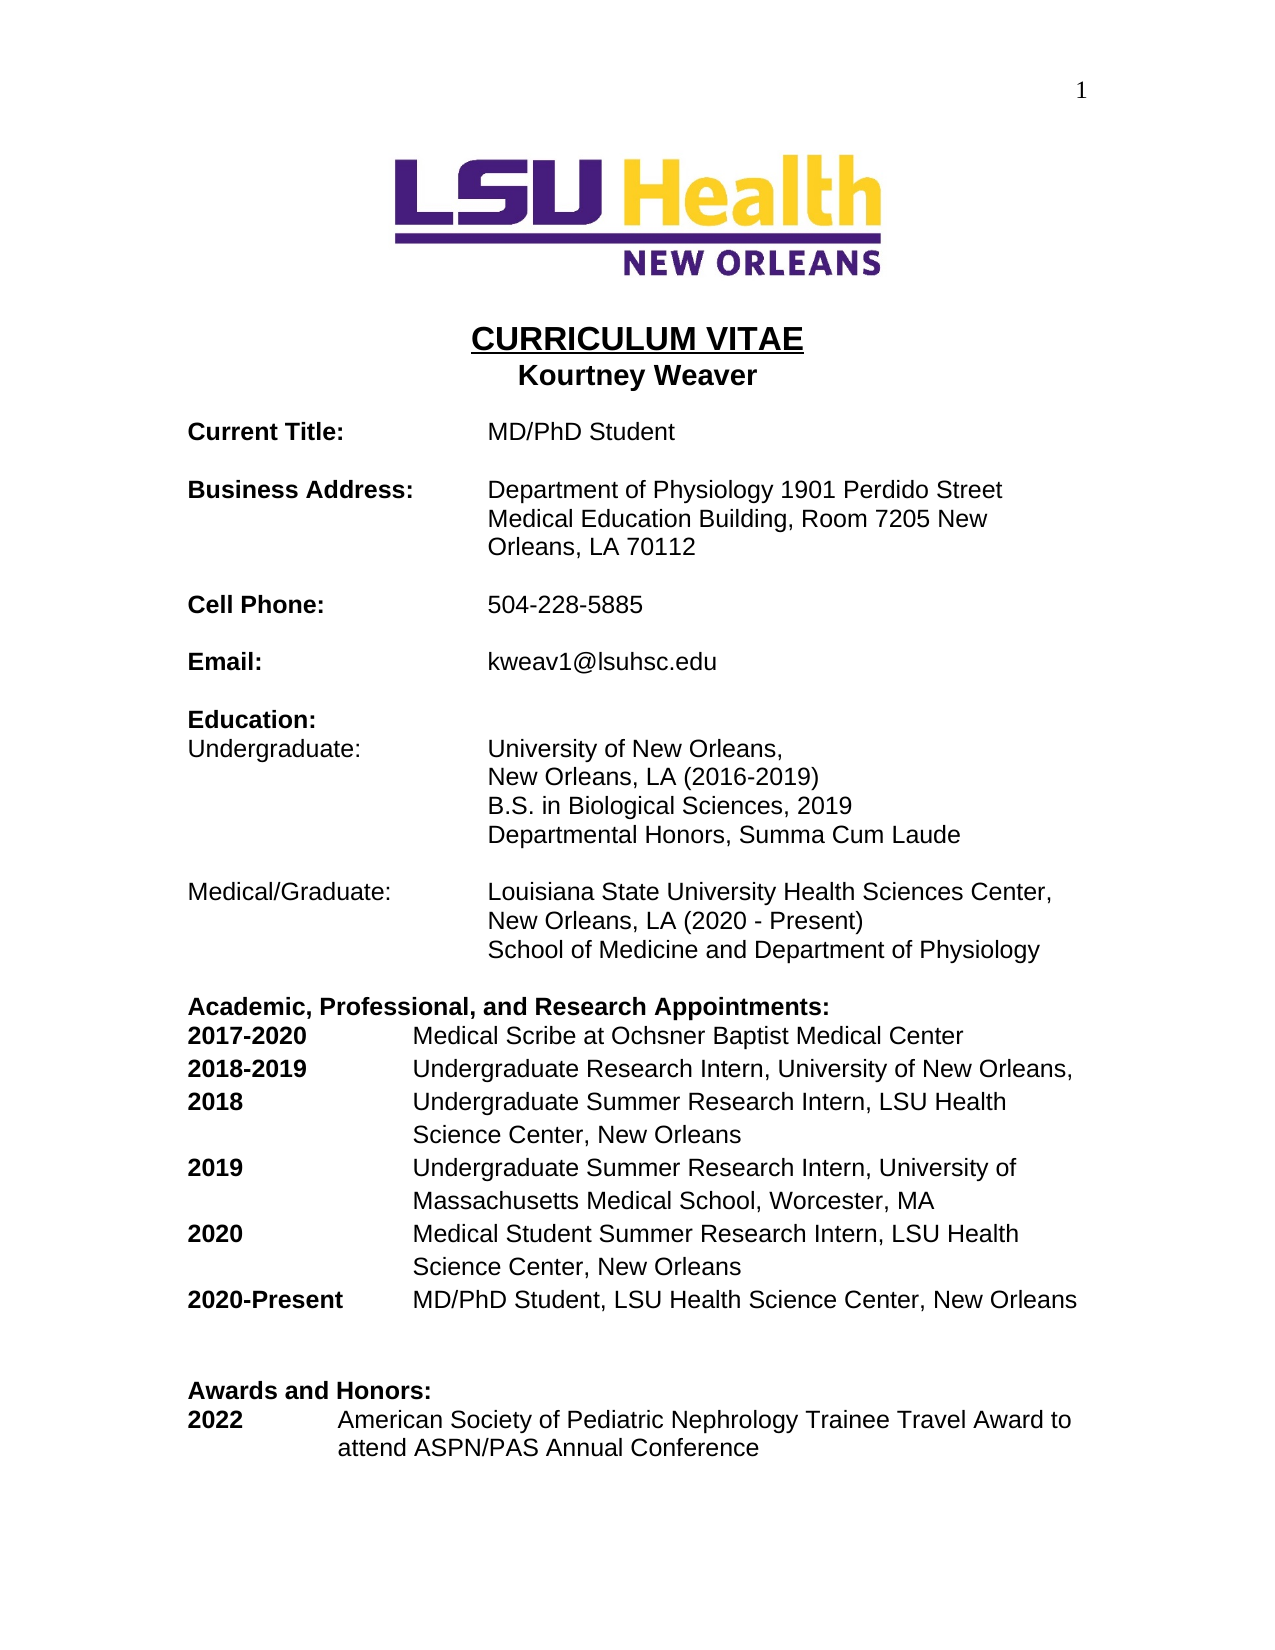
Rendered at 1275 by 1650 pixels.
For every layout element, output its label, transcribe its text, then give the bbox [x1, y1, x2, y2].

text 2017-2020 Medical Scribe at Ochsner Baptist Medical Center [187, 1021, 1087, 1050]
text 2020 Medical Student Summer Research Intern, LSU Health Science Center, New Orleans [187, 1219, 1087, 1281]
text B.S. in Biological Sciences, 2019 [412, 791, 1087, 820]
text 2020-Present MD/PhD Student, LSU Health Science Center, New Orleans [187, 1285, 1087, 1314]
picture [388, 150, 887, 281]
text 2019 Undergraduate Summer Research Intern, University of Massachusetts Medical School, Worcester, MA [187, 1153, 1087, 1215]
text Education: [187, 705, 1087, 734]
text Kourtney Weaver [187, 357, 1087, 391]
text Departmental Honors, Summa Cum Laude [412, 820, 1087, 849]
text New Orleans, LA (2016-2019) [412, 762, 1087, 791]
text Email: kweav1@lsuhsc.edu [187, 647, 1087, 676]
text School of Medicine and Department of Physiology [487, 935, 1087, 964]
text 2018 Undergraduate Summer Research Intern, LSU Health Science Center, New Orleans [187, 1087, 1087, 1149]
text 2018-2019 Undergraduate Research Intern, University of New Orleans, [187, 1054, 1087, 1083]
text Business Address: Department of Physiology 1901 Perdido Street Medical Education Building, Room 7205 New Orleans, LA 70112 [187, 475, 1087, 561]
text 2022 American Society of Pediatric Nephrology Trainee Travel Award to attend ASPN/PAS Annual Conference [187, 1404, 1087, 1462]
text Undergraduate: University of New Orleans, [187, 734, 1087, 762]
text Awards and Honors: [187, 1376, 1087, 1404]
text Academic, Professional, and Research Appointments: [187, 992, 1087, 1021]
text Cell Phone: 504-228-5885 [187, 590, 1087, 619]
text CURRICULUM VITAE [187, 319, 1087, 357]
text Current Title: MD/PhD Student [187, 417, 1087, 446]
text Medical/Graduate: Louisiana State University Health Sciences Center, New Orleans, LA (2020 - Present) [187, 877, 1087, 935]
